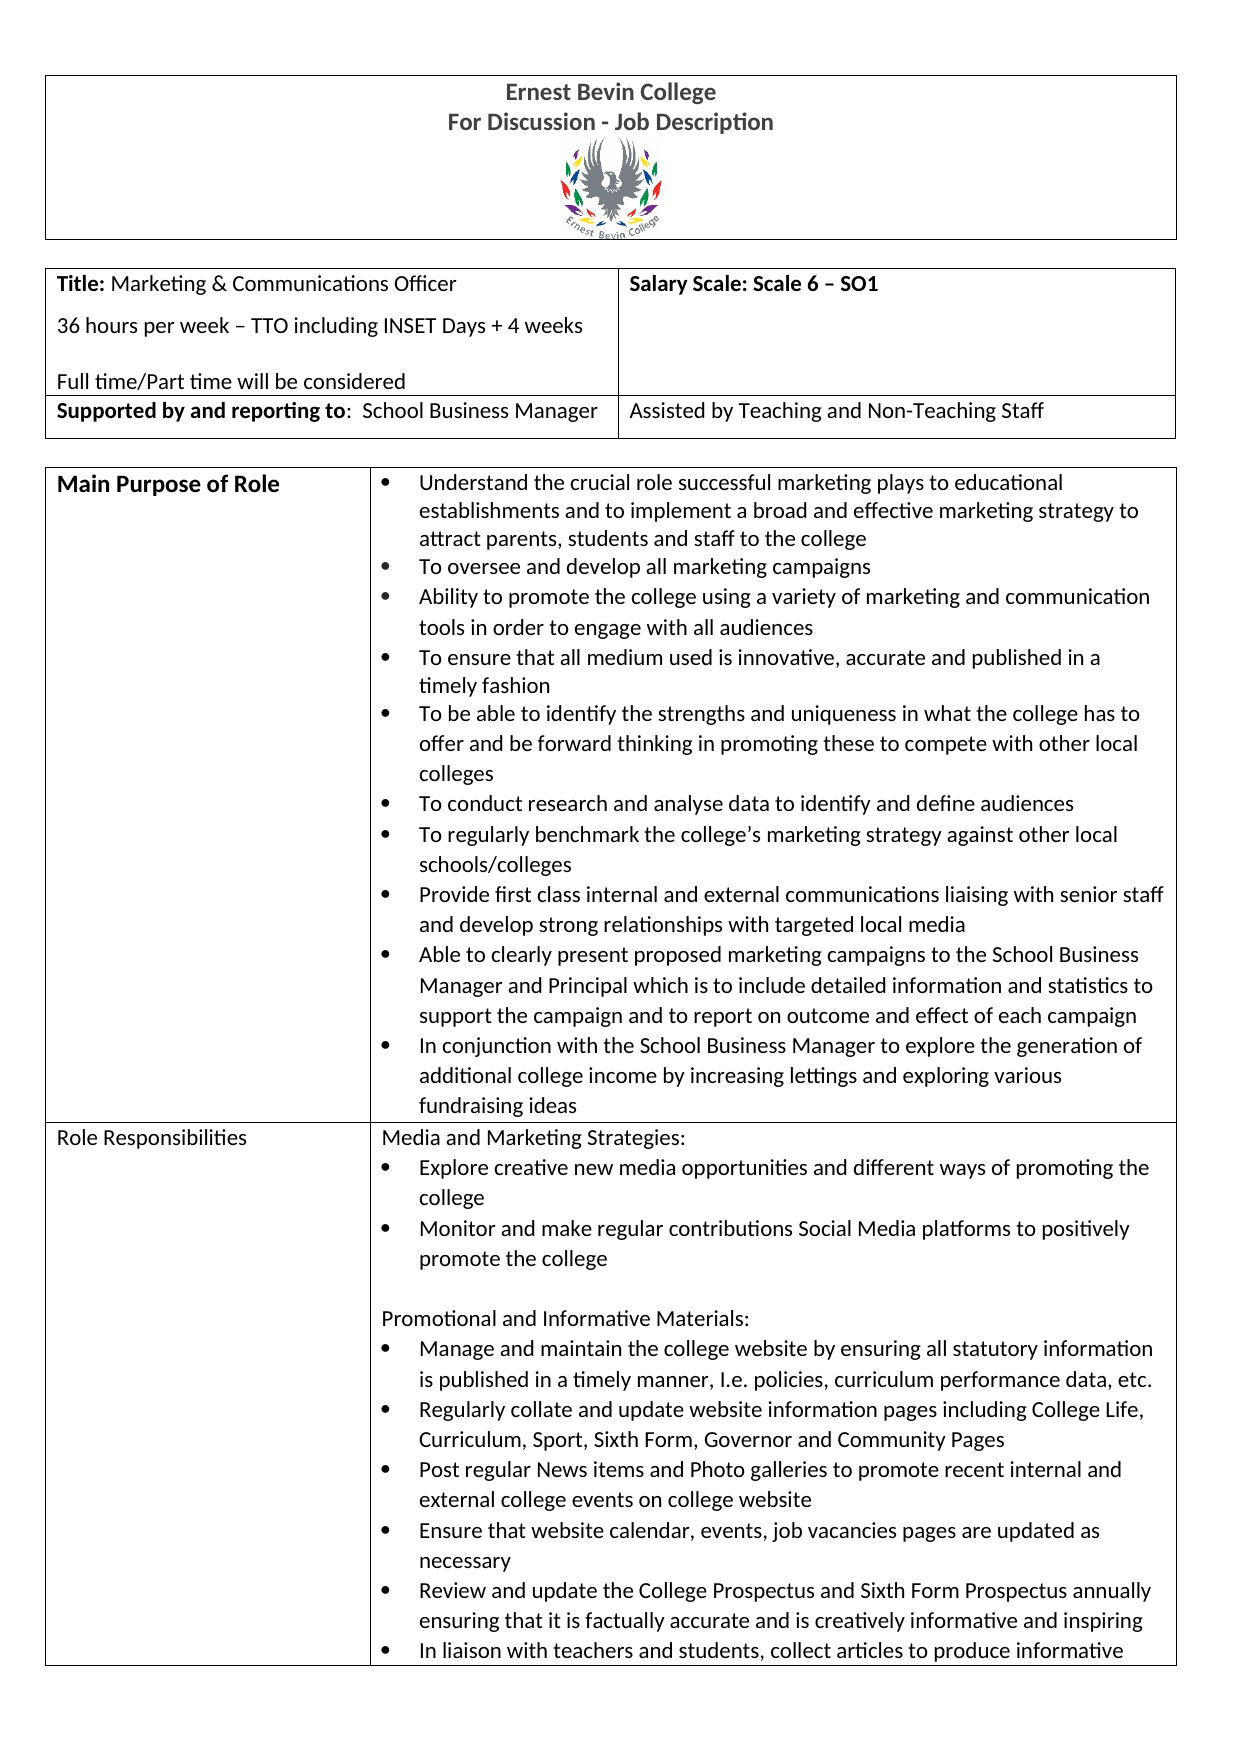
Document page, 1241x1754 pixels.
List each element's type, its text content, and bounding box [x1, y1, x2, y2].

table_header Salary Scale: Scale 6 – SO1 [619, 269, 1175, 395]
table_header Ernest Bevin College For Discussion - Job Description [46, 76, 1176, 239]
table_header Understand the crucial role successful marketing plays to educational establishments and to implement a broad and effective marketing strategy to attract parents, students and staff to the college To oversee and develop all marketing campaigns Ability to promote the college using a variety of marketing and communication tools in order to engage with all audiences To ensure that all medium used is innovative, accurate and published in a timely fashion To be able to identify the strengths and uniqueness in what the college has to offer and be forward thinking in promoting these to compete with other local colleges To conduct research and analyse data to identify and define audiences To regularly benchmark the college’s marketing strategy against other local schools/colleges Provide first class internal and external communications liaising with senior staff and develop strong relationships with targeted local media Able to clearly present proposed marketing campaigns to the School Business Manager and Principal which is to include detailed information and statistics to support the campaign and to report on outcome and effect of each campaign In conjunction with the School Business Manager to explore the generation of additional college income by increasing lettings and exploring various fundraising ideas [371, 468, 1176, 1122]
table_header Main Purpose of Role [46, 468, 370, 1122]
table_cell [371, 1123, 1176, 1664]
table_cell Assisted by Teaching and Non-Teaching Staff [619, 396, 1175, 438]
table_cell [46, 1123, 370, 1664]
picture [560, 137, 662, 239]
table_cell Supported by and reporting to: School Business Manager [46, 396, 618, 438]
table_header Title: Marketing & Communications Officer 36 hours per week – TTO including INSET Days + 4 weeks Full time/Part time will be considered [46, 269, 618, 395]
